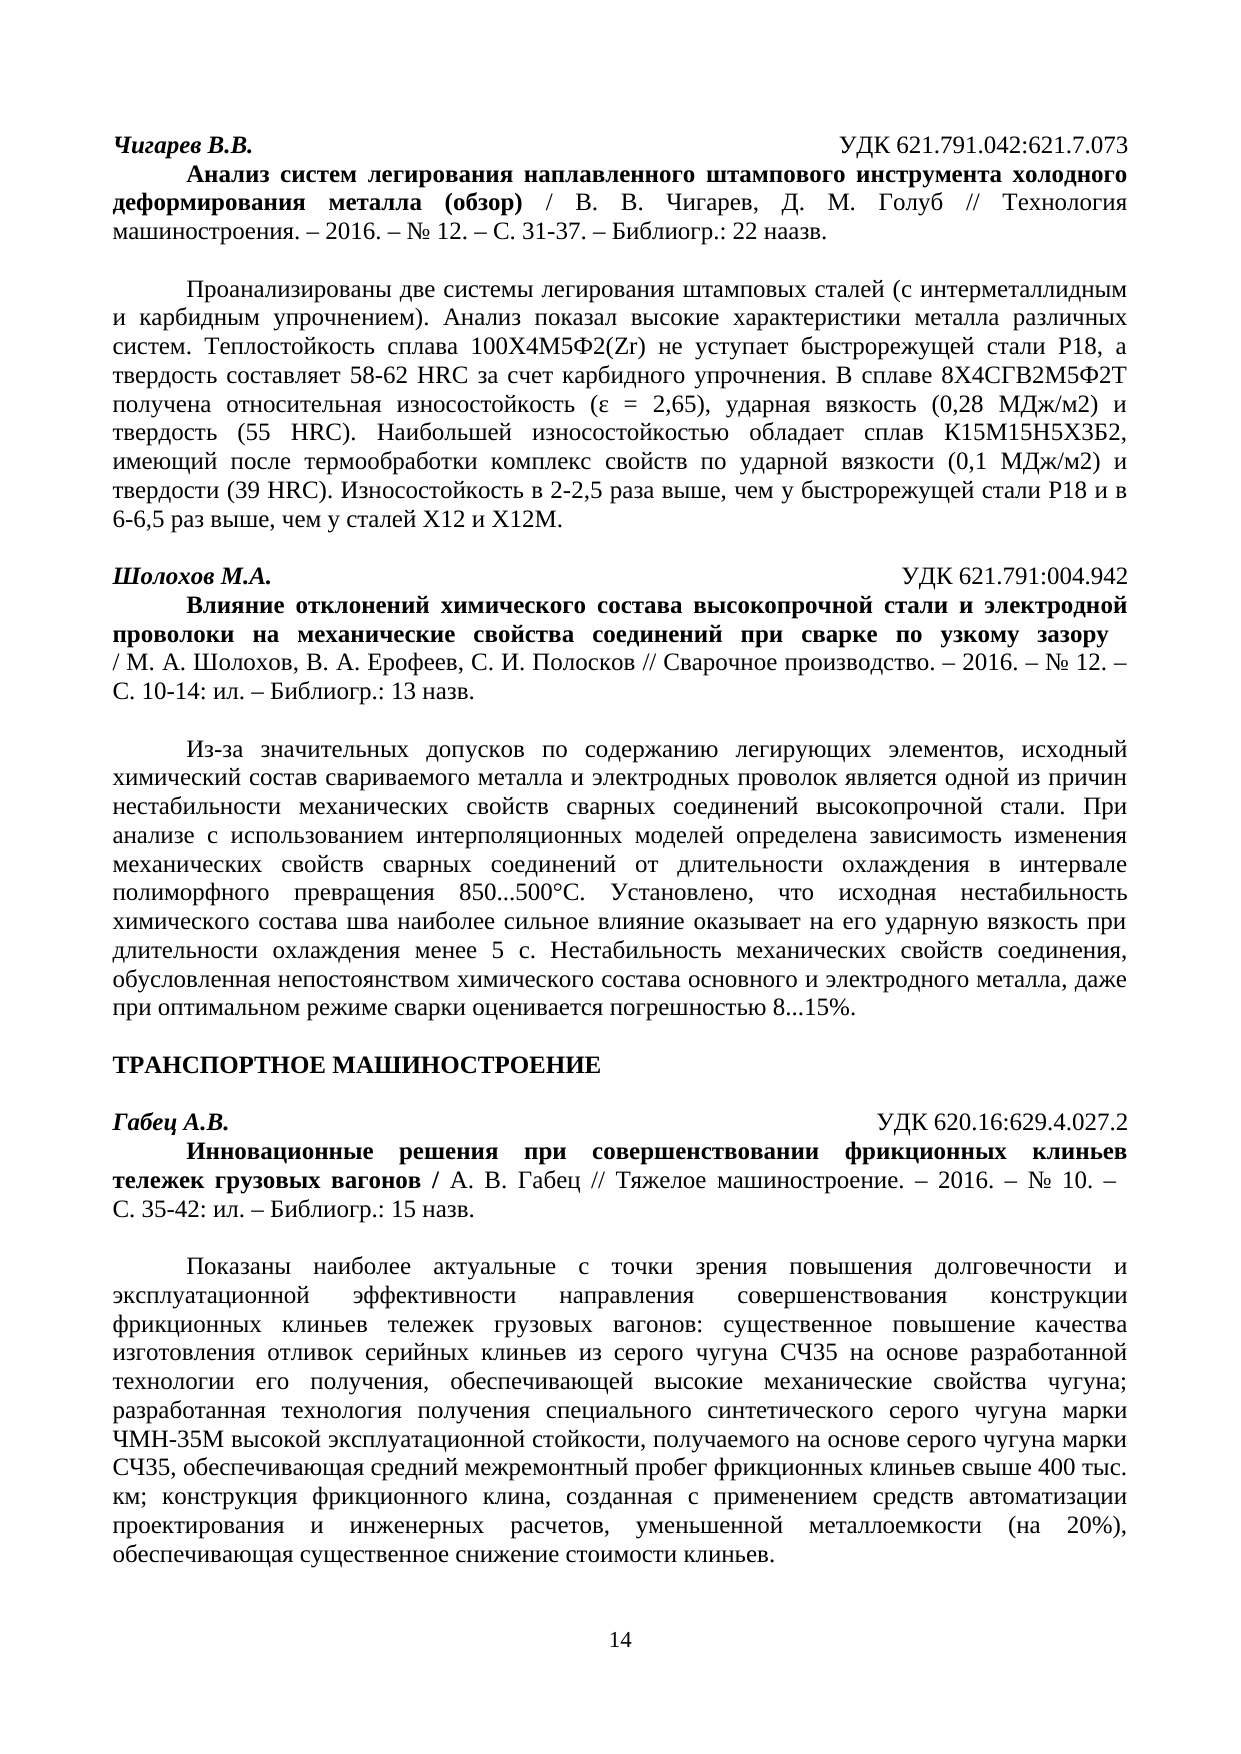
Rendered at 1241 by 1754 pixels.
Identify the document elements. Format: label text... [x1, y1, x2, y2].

table_header Шолохов М.А. [101, 561, 620, 590]
table_header Чигарев В.В. [101, 130, 620, 159]
text Показаны наиболее актуальные с точки зрения повышения долговечности и эксплуатационной эффективности направления совершенствования конструкции фрикционных клиньев тележек грузовых вагонов: существенное повышение качества изготовления отливок серийных клиньев из серого чугуна СЧ35 на основе разработанной технологии его получения, обеспечивающей высокие механические свойства чугуна; разработанная технология получения специального синтетического серого чугуна марки ЧМН-35М высокой эксплуатационной стойкости, получаемого на основе серого чугуна марки СЧ35, обеспечивающая средний межремонтный пробег фрикционных клиньев свыше 400 тыс. км; конструкция фрикционного клина, созданная с применением средств автоматизации проектирования и инженерных расчетов, уменьшенной металлоемкости (на 20%), обеспечивающая существенное снижение стоимости клиньев. [112, 1251, 1128, 1567]
table_header УДК 620.16:629.4.027.2 [620, 1108, 1139, 1136]
text Из-за значительных допусков по содержанию легирующих элементов, исходный химический состав свариваемого металла и электродных проволок является одной из причин нестабильности механических свойств сварных соединений высокопрочной стали. При анализе с использованием интерполяционных моделей определена зависимость изменения механических свойств сварных соединений от длительности охлаждения в интервале полиморфного превращения 850...500°С. Установлено, что исходная нестабильность химического состава шва наиболее сильное влияние оказывает на его ударную вязкость при длительности охлаждения менее 5 с. Нестабильность механических свойств соединения, обусловленная непостоянством химического состава основного и электродного металла, даже при оптимальном режиме сварки оценивается погрешностью 8...15%. [112, 734, 1128, 1021]
table_header УДК 621.791:004.942 [620, 561, 1139, 590]
text Инновационные решения при совершенствовании фрикционных клиньев тележек грузовых вагонов / А. В. Габец // Тяжелое машиностроение. – 2016. – № 10. – С. 35-42: ил. – Библиогр.: 15 назв. [112, 1136, 1128, 1222]
text Влияние отклонений химического состава высокопрочной стали и электродной проволоки на механические свойства соединений при сварке по узкому зазору / М. А. Шолохов, В. А. Ерофеев, С. И. Полосков // Сварочное производство. – 2016. – № 12. – С. 10-14: ил. – Библиогр.: 13 назв. [112, 590, 1128, 705]
text Проанализированы две системы легирования штамповых сталей (с интерметаллидным и карбидным упрочнением). Анализ показал высокие характеристики металла различных систем. Теплостойкость сплава 100Х4М5Ф2(Zr) не уступает быстрорежущей стали Р18, а твердость составляет 58-62 HRC за счет карбидного упрочнения. В сплаве 8Х4СГВ2М5Ф2Т получена относительная износостойкость (ε = 2,65), ударная вязкость (0,28 МДж/м2) и твердость (55 HRC). Наибольшей износостойкостью обладает сплав К15М15Н5Х3Б2, имеющий после термообработки комплекс свойств по ударной вязкости (0,1 МДж/м2) и твердости (39 HRC). Износостойкость в 2-2,5 раза выше, чем у быстрорежущей стали Р18 и в 6-6,5 раз выше, чем у сталей Х12 и Х12М. [112, 274, 1128, 532]
table_header УДК 621.791.042:621.7.073 [620, 130, 1139, 159]
text ТРАНСПОРТНОЕ МАШИНОСТРОЕНИЕ [112, 1050, 1128, 1079]
table_header Габец А.В. [101, 1108, 620, 1136]
text Анализ систем легирования наплавленного штампового инструмента холодного деформирования металла (обзор) / В. В. Чигарев, Д. М. Голуб // Технология машиностроения. – 2016. – № 12. – С. 31-37. – Библиогр.: 22 наазв. [112, 159, 1128, 245]
